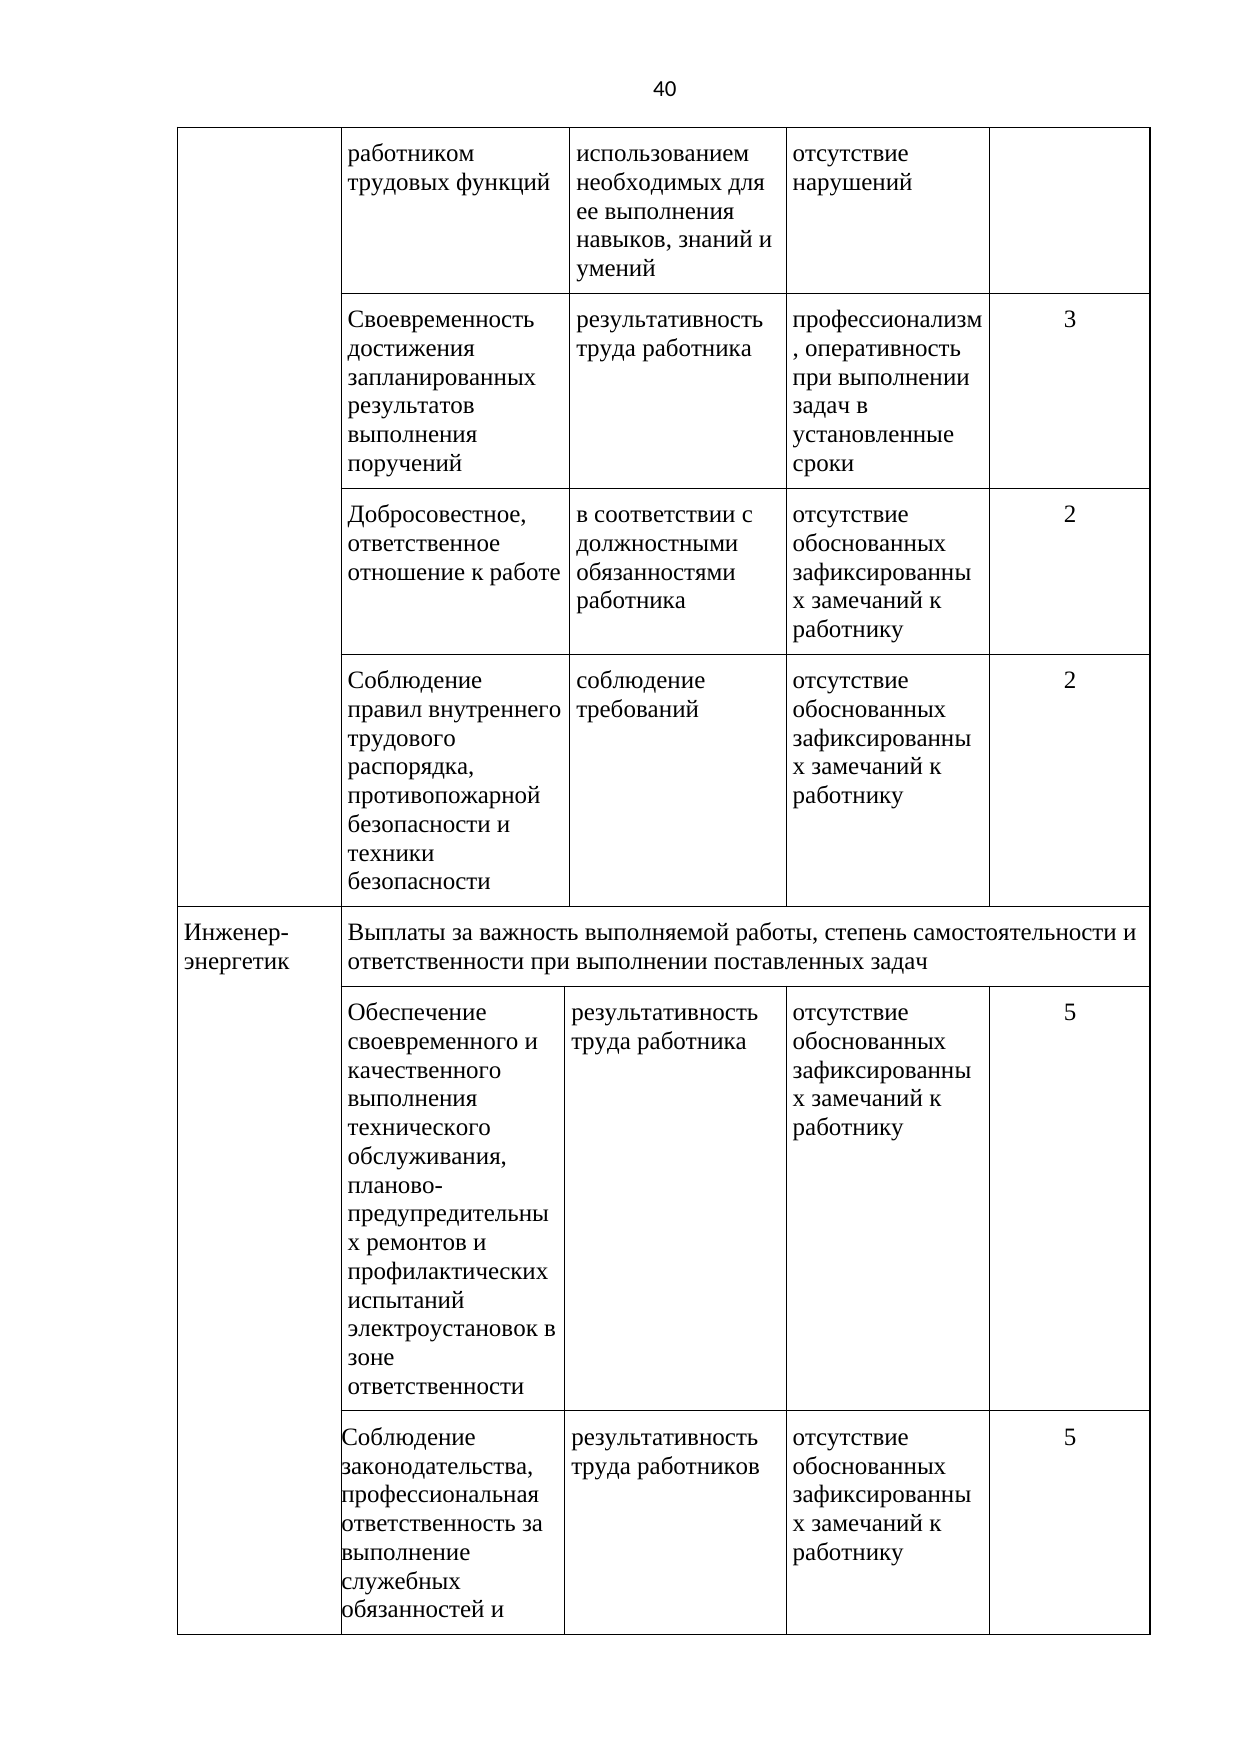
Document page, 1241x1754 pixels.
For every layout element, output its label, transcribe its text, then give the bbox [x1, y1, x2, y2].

table_cell Добросовестное, ответственное отношение к работе [342, 489, 569, 653]
table_cell результативность труда работника [565, 987, 786, 1410]
table_cell Инженер-энергетик [178, 907, 341, 1634]
table_cell результативность труда работника [570, 294, 786, 487]
table_cell 3 [990, 128, 1149, 293]
table_cell соблюдение требований [570, 655, 786, 906]
table_cell 2 [990, 655, 1149, 906]
table_cell отсутствие обоснованных зафиксированных замечаний к работнику [787, 655, 989, 906]
table_cell 2 [990, 489, 1149, 653]
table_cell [565, 1411, 786, 1634]
table_cell Обеспечение своевременного и качественного выполнения технического обслуживания, планово-предупредительных ремонтов и профилактических испытаний электроустановок в зоне ответственности [342, 987, 564, 1410]
table_cell в соответствии с должностными обязанностями работника [570, 489, 786, 653]
table_cell Своевременность достижения запланированных результатов выполнения поручений [342, 294, 569, 487]
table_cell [342, 128, 569, 293]
table_cell 5 [990, 987, 1149, 1410]
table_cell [570, 128, 786, 293]
table_cell Выплаты за важность выполняемой работы, степень самостоятельности и ответственности при выполнении поставленных задач [342, 907, 1149, 986]
table_cell 5 [990, 1411, 1149, 1634]
table_cell отсутствие обоснованных зафиксированных замечаний к работнику [787, 489, 989, 653]
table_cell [787, 128, 989, 293]
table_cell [787, 1411, 989, 1634]
table_cell профессионализм, оперативность при выполнении задач в установленные сроки [787, 294, 989, 487]
table_cell отсутствие обоснованных зафиксированных замечаний к работнику [787, 987, 989, 1410]
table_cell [342, 1411, 564, 1634]
table_cell Соблюдение правил внутреннего трудового распорядка, противопожарной безопасности и техники безопасности [342, 655, 569, 906]
table_cell 3 [990, 294, 1149, 487]
